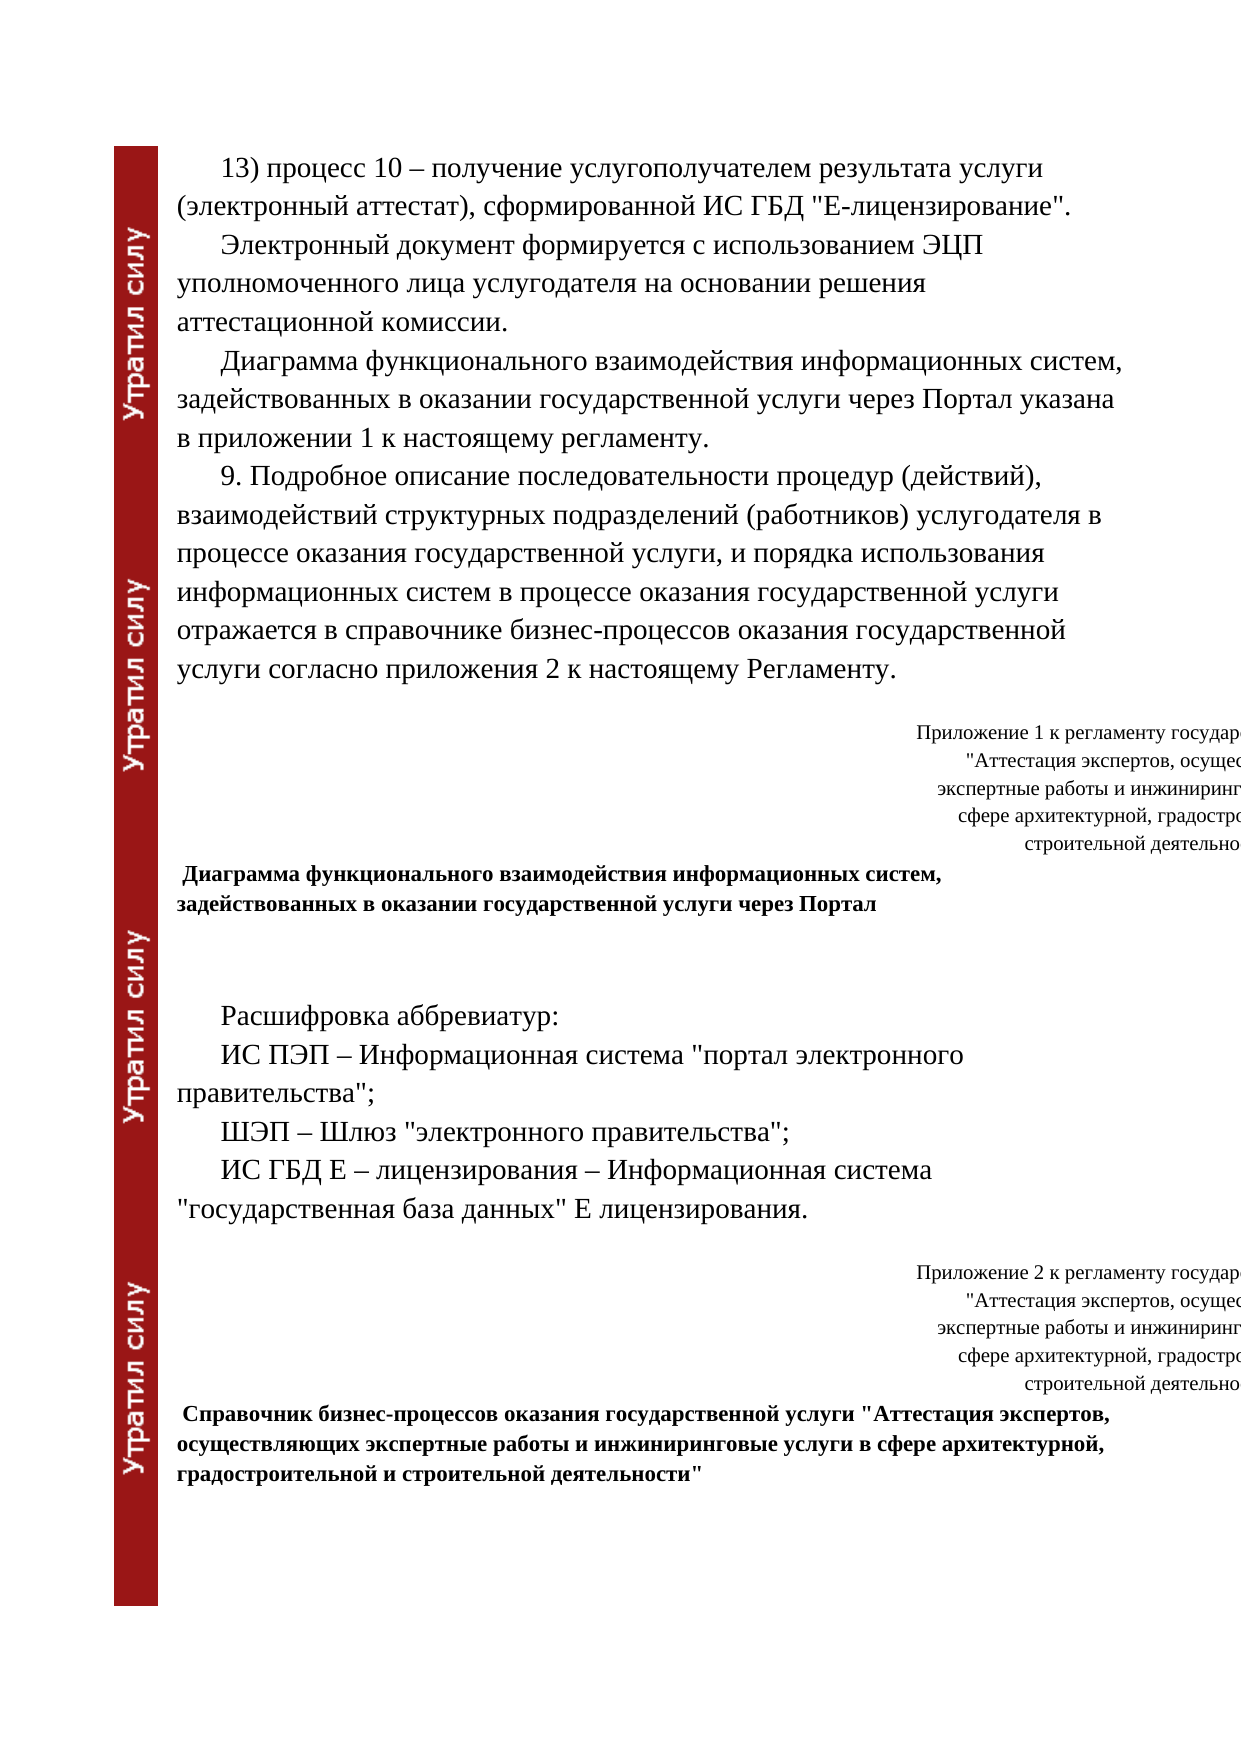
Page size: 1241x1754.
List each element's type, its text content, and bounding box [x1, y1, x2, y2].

table_header Приложение 2 к регламенту государственной услуги "Аттестация экспертов, осуществляющих экспертные работы и инжиниринговые услуги в сфере архитектурной, градостроительной и строительной деятельности" [912, 1259, 1240, 1400]
text Справочник бизнес-процессов оказания государственной услуги "Аттестация экспертов, осуществляющих экспертные работы и инжиниринговые услуги в сфере архитектурной, градостроительной и строительной деятельности" [112, 1400, 1128, 1487]
picture [114, 1255, 158, 1259]
picture [114, 1487, 158, 1606]
picture [114, 715, 158, 719]
table_header [101, 1259, 912, 1400]
text Расшифровка аббревиатур: ИС ПЭП – Информационная система "портал электронного правительства"; ШЭП – Шлюз "электронного правительства"; ИС ГБД Е – лицензирования – Информационная система "государственная база данных" Е лицензирования. [112, 963, 1128, 1255]
table_header [101, 719, 912, 860]
picture [114, 917, 158, 963]
picture [114, 146, 158, 150]
table_header Приложение 1 к регламенту государственной услуги "Аттестация экспертов, осуществляющих экспертные работы и инжиниринговые услуги в сфере архитектурной, градостроительной и строительной деятельности" [912, 719, 1240, 860]
text Диаграмма функционального взаимодействия информационных систем, задействованных в оказании государственной услуги через Портал [112, 860, 1128, 917]
